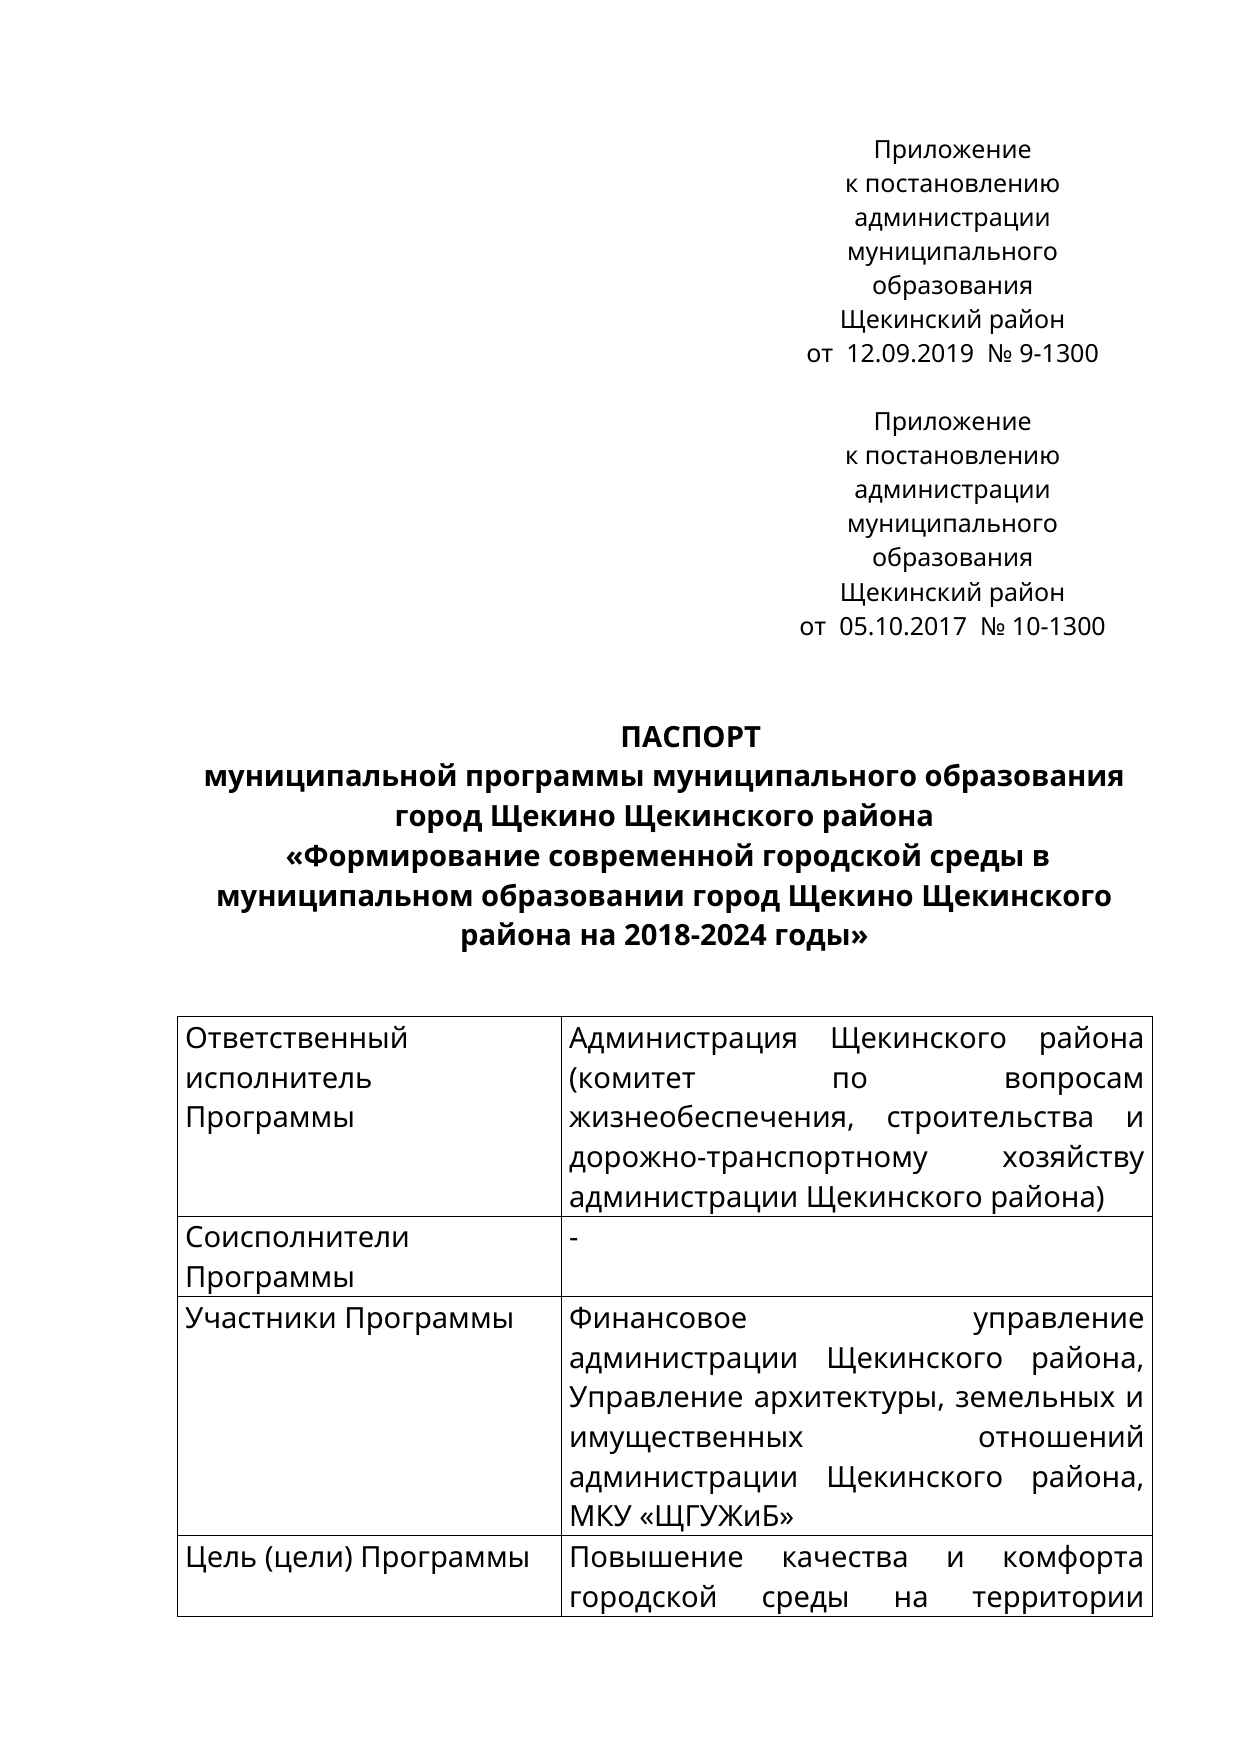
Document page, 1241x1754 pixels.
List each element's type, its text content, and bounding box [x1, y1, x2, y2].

text «Формирование современной городской среды в муниципальном образовании город Щекино Щекинского района на 2018-2024 годы» [177, 835, 1152, 954]
table_cell Участники Программы [178, 1297, 561, 1535]
text ПАСПОРТ [229, 716, 1152, 756]
text муниципальной программы муниципального образования [177, 756, 1152, 795]
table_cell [178, 1536, 561, 1616]
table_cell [562, 1536, 1152, 1616]
table_header Приложение к постановлению администрации муниципального образования Щекинский район от 12.09.2019 № 9-1300 Приложение к постановлению администрации муниципального образования Щекинский район от 05.10.2017 № 10-1300 [753, 131, 1152, 676]
table_cell Финансовое управление администрации Щекинского района, Управление архитектуры, земельных и имущественных отношений администрации Щекинского района, МКУ «ЩГУЖиБ» [562, 1297, 1152, 1535]
table_cell - [562, 1217, 1152, 1296]
table_header Ответственный исполнитель Программы [178, 1017, 561, 1216]
text город Щекино Щекинского района [177, 795, 1152, 835]
table_header Администрация Щекинского района (комитет по вопросам жизнеобеспечения, строительства и дорожно-транспортному хозяйству администрации Щекинского района) [562, 1017, 1152, 1216]
table_cell Соисполнители Программы [178, 1217, 561, 1296]
